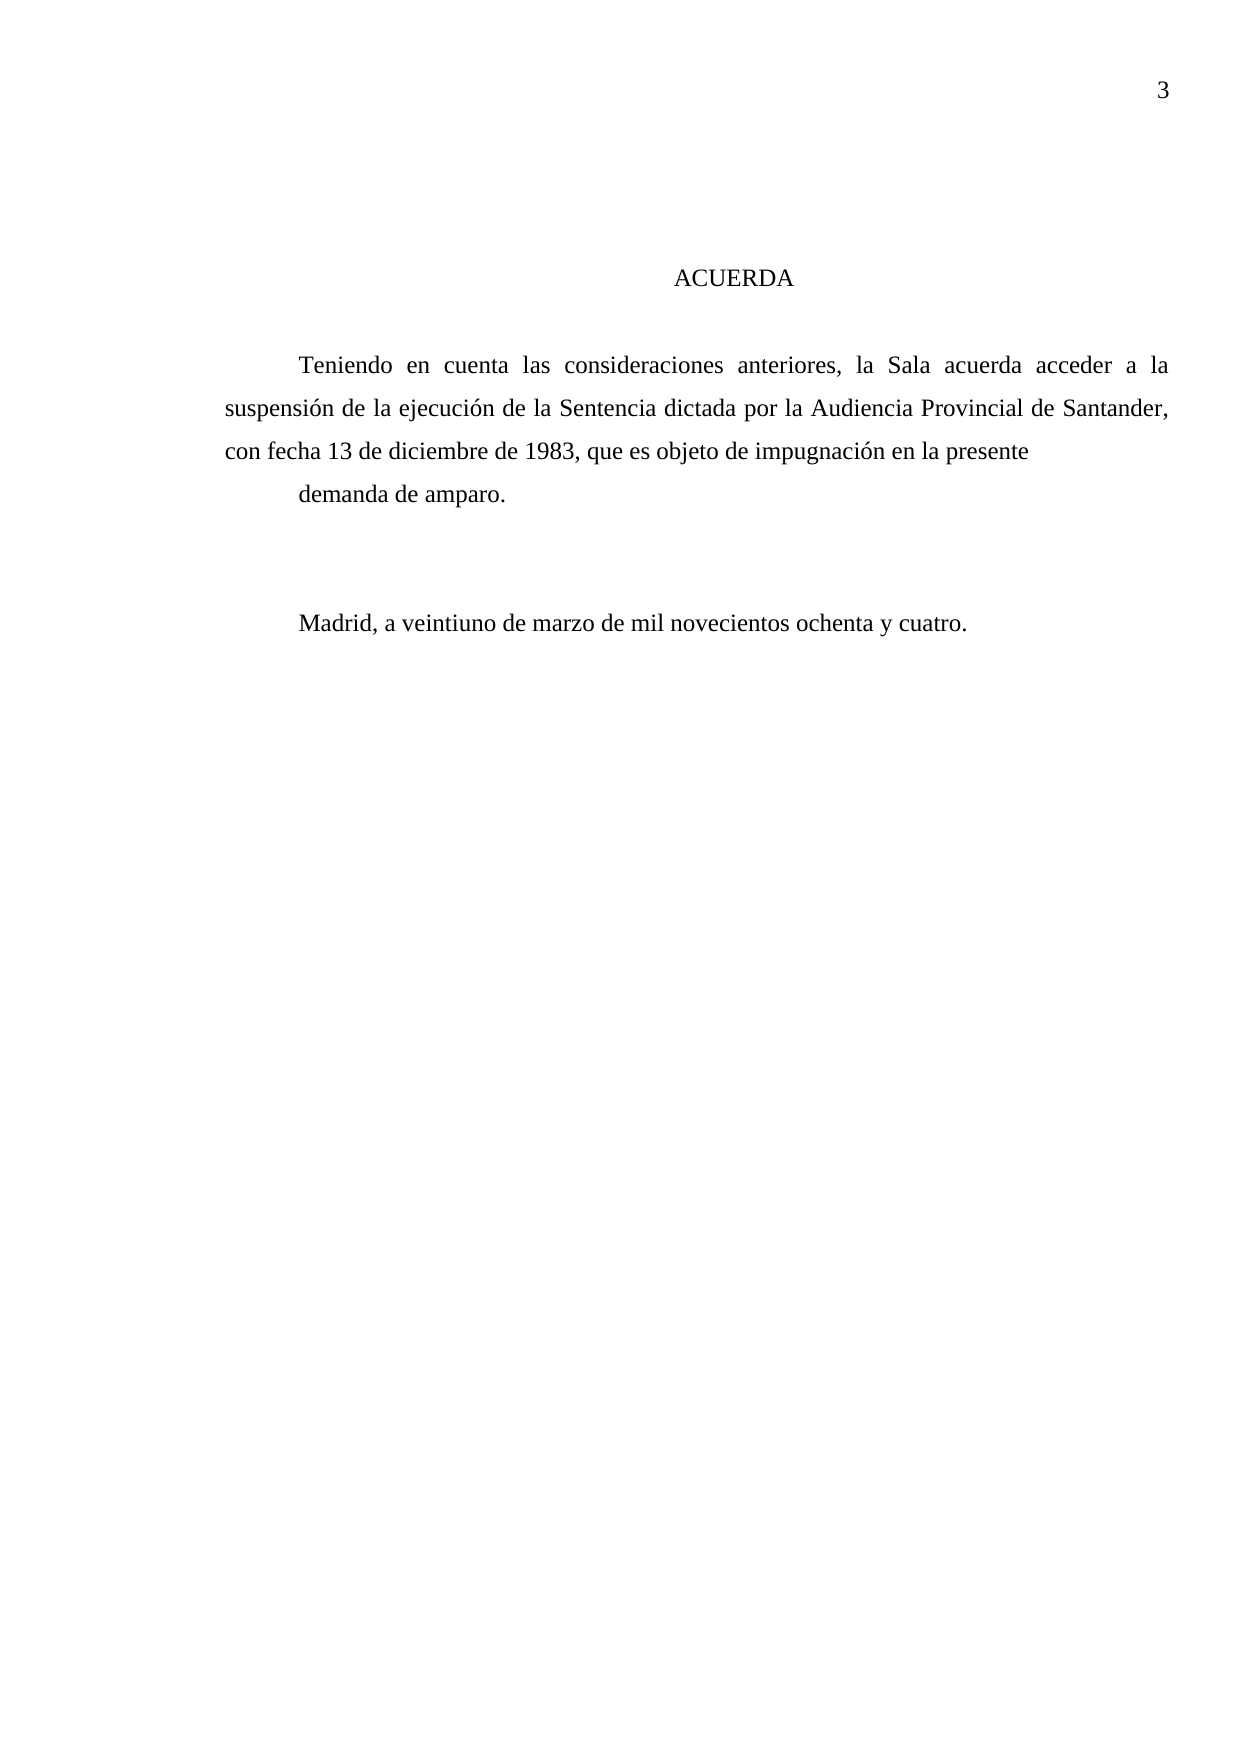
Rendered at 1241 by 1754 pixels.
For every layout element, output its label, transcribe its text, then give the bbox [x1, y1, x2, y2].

text Teniendo en cuenta las consideraciones anteriores, la Sala acuerda acceder a la suspensión de la ejecución de la Sentencia dictada por la Audiencia Provincial de Santander, con fecha 13 de diciembre de 1983, que es objeto de impugnación en la presente [224, 350, 1169, 465]
text ACUERDA [224, 263, 1169, 292]
text demanda de amparo. [224, 479, 1169, 508]
text Madrid, a veintiuno de marzo de mil novecientos ochenta y cuatro. [224, 608, 1169, 637]
